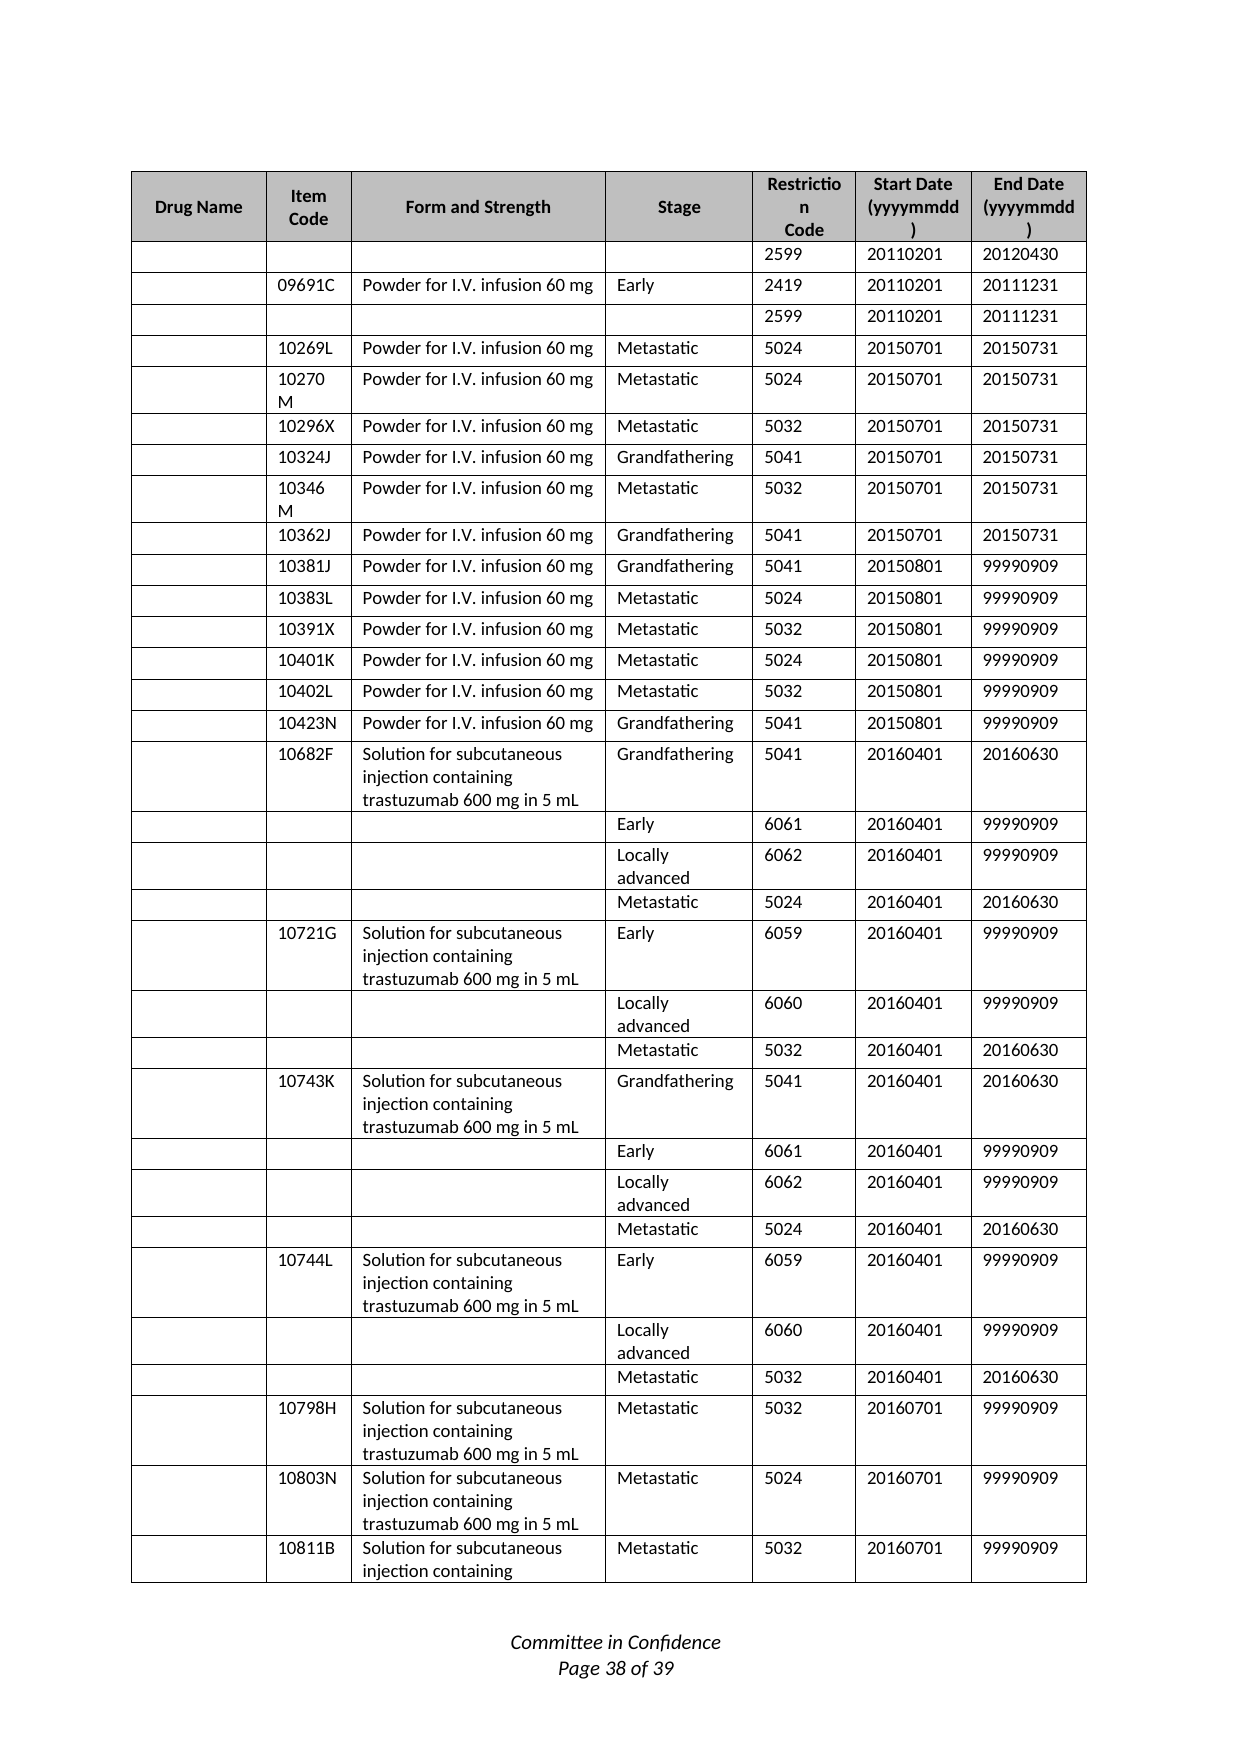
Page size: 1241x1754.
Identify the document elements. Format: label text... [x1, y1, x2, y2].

table_cell 20160401 [856, 1248, 971, 1317]
table_cell 5024 [753, 1217, 855, 1247]
table_cell Metastatic [606, 1365, 752, 1395]
table_cell 5024 [753, 367, 855, 413]
table_cell 10682F [267, 742, 351, 811]
table_cell 10402L [267, 680, 351, 710]
table_cell 99990909 [972, 555, 1086, 585]
table_cell [267, 1318, 351, 1364]
table_cell [267, 812, 351, 842]
table_cell Grandfathering [606, 711, 752, 741]
table_cell Metastatic [606, 336, 752, 366]
table_cell [132, 1365, 266, 1395]
table_cell [132, 367, 266, 413]
table_cell 10721G [267, 921, 351, 990]
table_cell Powder for I.V. infusion 60 mg [352, 476, 605, 522]
table_cell 20160401 [856, 742, 971, 811]
table_cell Metastatic [606, 1038, 752, 1068]
table_cell [352, 1365, 605, 1395]
table_cell Metastatic [606, 1217, 752, 1247]
table_cell 10269L [267, 336, 351, 366]
table_cell 99990909 [972, 1248, 1086, 1317]
table_cell 20150731 [972, 336, 1086, 366]
table_cell [132, 1396, 266, 1465]
table_cell 5032 [753, 1536, 855, 1582]
table_header Stage [606, 172, 752, 241]
table_cell 2599 [753, 242, 855, 272]
table_cell 6060 [753, 991, 855, 1037]
table_cell Powder for I.V. infusion 60 mg [352, 367, 605, 413]
table_cell 20160401 [856, 812, 971, 842]
table_cell 20160701 [856, 1396, 971, 1465]
table_cell 6062 [753, 843, 855, 889]
table_cell Early [606, 1248, 752, 1317]
table_cell [352, 843, 605, 889]
table_cell 20150701 [856, 445, 971, 475]
table_cell 20160630 [972, 1217, 1086, 1247]
table_cell Metastatic [606, 1466, 752, 1535]
table_cell Powder for I.V. infusion 60 mg [352, 680, 605, 710]
table_cell Early [606, 921, 752, 990]
table_cell 20150801 [856, 555, 971, 585]
table_cell 20150801 [856, 586, 971, 616]
table_cell 6061 [753, 1139, 855, 1169]
table_cell Powder for I.V. infusion 60 mg [352, 617, 605, 647]
table_header End Date (yyyymmdd) [972, 172, 1086, 241]
table_cell 20150701 [856, 523, 971, 553]
table_cell 99990909 [972, 1466, 1086, 1535]
table_cell [352, 1170, 605, 1216]
table_cell 99990909 [972, 991, 1086, 1037]
table_cell [132, 812, 266, 842]
table_cell 20160401 [856, 1365, 971, 1395]
table_cell [267, 843, 351, 889]
table_cell [132, 1536, 266, 1582]
table_cell [267, 1139, 351, 1169]
table_cell 10270M [267, 367, 351, 413]
table_cell 99990909 [972, 812, 1086, 842]
table_cell Powder for I.V. infusion 60 mg [352, 648, 605, 678]
table_cell Locally advanced [606, 1318, 752, 1364]
table_cell Early [606, 273, 752, 303]
table_header Start Date (yyyymmdd) [856, 172, 971, 241]
table_cell [132, 617, 266, 647]
table_cell Metastatic [606, 586, 752, 616]
table_cell 20111231 [972, 273, 1086, 303]
table_cell 5041 [753, 1069, 855, 1138]
table_cell 20110201 [856, 273, 971, 303]
table_cell [132, 1038, 266, 1068]
table_cell [132, 445, 266, 475]
table_cell [606, 242, 752, 272]
table_cell [352, 242, 605, 272]
table_cell 5024 [753, 336, 855, 366]
table_cell 99990909 [972, 1396, 1086, 1465]
table_cell [132, 890, 266, 920]
table_cell 20160401 [856, 1139, 971, 1169]
table_cell [352, 991, 605, 1037]
table_cell 20110201 [856, 242, 971, 272]
table_cell Metastatic [606, 1396, 752, 1465]
table_cell Solution for subcutaneous injection containing trastuzumab 600 mg in 5 mL [352, 921, 605, 990]
table_cell 6060 [753, 1318, 855, 1364]
table_cell [267, 1217, 351, 1247]
table_cell 20150731 [972, 367, 1086, 413]
table_cell Grandfathering [606, 742, 752, 811]
table_cell [132, 843, 266, 889]
table_cell 20150801 [856, 617, 971, 647]
table_cell 5032 [753, 476, 855, 522]
table_cell 20160401 [856, 1318, 971, 1364]
table_cell Solution for subcutaneous injection containing trastuzumab 600 mg in 5 mL [352, 1248, 605, 1317]
table_cell 20160401 [856, 1069, 971, 1138]
table_cell 20160701 [856, 1466, 971, 1535]
table_cell 09691C [267, 273, 351, 303]
table_cell Powder for I.V. infusion 60 mg [352, 445, 605, 475]
table_cell [132, 555, 266, 585]
table_cell 20160401 [856, 1217, 971, 1247]
table_cell 5024 [753, 1466, 855, 1535]
table_cell 20111231 [972, 305, 1086, 335]
table_cell [352, 1318, 605, 1364]
table_cell Early [606, 1139, 752, 1169]
table_cell 10346M [267, 476, 351, 522]
table_cell [267, 890, 351, 920]
table_cell 5024 [753, 586, 855, 616]
table_cell 20150701 [856, 336, 971, 366]
table_cell 99990909 [972, 617, 1086, 647]
table_cell [132, 991, 266, 1037]
table_cell 10803N [267, 1466, 351, 1535]
table_cell [132, 1170, 266, 1216]
table_cell [132, 742, 266, 811]
table_cell [352, 1217, 605, 1247]
table_cell Locally advanced [606, 843, 752, 889]
table_cell 10744L [267, 1248, 351, 1317]
table_cell [267, 305, 351, 335]
table_cell [352, 1139, 605, 1169]
table_cell [267, 242, 351, 272]
table_cell 20160401 [856, 843, 971, 889]
table_header Item Code [267, 172, 351, 241]
table_cell 20160701 [856, 1536, 971, 1582]
table_cell 10362J [267, 523, 351, 553]
table_cell [132, 1248, 266, 1317]
table_cell Metastatic [606, 367, 752, 413]
table_cell [267, 1170, 351, 1216]
table_cell 10324J [267, 445, 351, 475]
table_cell [132, 414, 266, 444]
table_cell [267, 991, 351, 1037]
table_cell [352, 1466, 605, 1535]
table_cell 10811B [267, 1536, 351, 1582]
table_cell 99990909 [972, 1318, 1086, 1364]
table_cell 5041 [753, 742, 855, 811]
table_cell 99990909 [972, 586, 1086, 616]
table_cell Metastatic [606, 1536, 752, 1582]
table_cell [352, 1038, 605, 1068]
table_cell Metastatic [606, 617, 752, 647]
table_cell [352, 812, 605, 842]
table_cell [132, 680, 266, 710]
table_cell 20160401 [856, 1170, 971, 1216]
table_cell 5041 [753, 523, 855, 553]
table_cell Metastatic [606, 414, 752, 444]
table_cell Powder for I.V. infusion 60 mg [352, 523, 605, 553]
table_cell 5024 [753, 648, 855, 678]
table_cell 20150701 [856, 476, 971, 522]
table_cell [267, 1365, 351, 1395]
table_cell Locally advanced [606, 991, 752, 1037]
table_cell [132, 336, 266, 366]
table_cell [132, 1217, 266, 1247]
table_cell Metastatic [606, 680, 752, 710]
table_cell 10296X [267, 414, 351, 444]
table_cell [132, 273, 266, 303]
table_cell 6062 [753, 1170, 855, 1216]
table_cell Powder for I.V. infusion 60 mg [352, 336, 605, 366]
table_cell 2419 [753, 273, 855, 303]
table_cell Powder for I.V. infusion 60 mg [352, 711, 605, 741]
table_cell 20160630 [972, 1069, 1086, 1138]
table_cell [132, 476, 266, 522]
table_cell 20150731 [972, 414, 1086, 444]
table_cell 6059 [753, 1248, 855, 1317]
table_cell 10381J [267, 555, 351, 585]
table_cell 20160630 [972, 890, 1086, 920]
table_cell [352, 305, 605, 335]
table_cell 20160401 [856, 991, 971, 1037]
table_cell [132, 523, 266, 553]
table_cell 20150801 [856, 711, 971, 741]
table_cell 20160630 [972, 1038, 1086, 1068]
table_cell Solution for subcutaneous injection containing trastuzumab 600 mg in 5 mL [352, 1396, 605, 1465]
table_cell 20120430 [972, 242, 1086, 272]
table_cell 20160630 [972, 1365, 1086, 1395]
table_cell 99990909 [972, 843, 1086, 889]
table_cell 99990909 [972, 921, 1086, 990]
table_cell [132, 1318, 266, 1364]
table_cell 99990909 [972, 1170, 1086, 1216]
table_cell 5032 [753, 617, 855, 647]
table_cell 5032 [753, 1365, 855, 1395]
table_cell Grandfathering [606, 555, 752, 585]
table_cell 5041 [753, 711, 855, 741]
table_cell Metastatic [606, 648, 752, 678]
table_cell 10743K [267, 1069, 351, 1138]
table_cell 10383L [267, 586, 351, 616]
table_cell 20110201 [856, 305, 971, 335]
table_cell Grandfathering [606, 445, 752, 475]
table_cell [132, 1069, 266, 1138]
table_cell 20160401 [856, 1038, 971, 1068]
table_header Drug Name [132, 172, 266, 241]
table_cell 20160401 [856, 921, 971, 990]
table_cell 99990909 [972, 1536, 1086, 1582]
table_cell 20150801 [856, 680, 971, 710]
table_cell [606, 305, 752, 335]
table_cell 10798H [267, 1396, 351, 1465]
table_cell Locally advanced [606, 1170, 752, 1216]
table_cell 5032 [753, 1396, 855, 1465]
table_cell Solution for subcutaneous injection containing trastuzumab 600 mg in 5 mL [352, 1069, 605, 1138]
table_cell 20150701 [856, 414, 971, 444]
table_cell 99990909 [972, 648, 1086, 678]
table_cell [132, 586, 266, 616]
table_cell 20150731 [972, 476, 1086, 522]
table_cell Powder for I.V. infusion 60 mg [352, 414, 605, 444]
table_cell 6059 [753, 921, 855, 990]
table_cell 5032 [753, 1038, 855, 1068]
table_cell 20150731 [972, 523, 1086, 553]
table_cell Grandfathering [606, 1069, 752, 1138]
table_cell Powder for I.V. infusion 60 mg [352, 273, 605, 303]
table_cell [352, 890, 605, 920]
table_cell 5041 [753, 555, 855, 585]
table_cell [132, 711, 266, 741]
table_cell 2599 [753, 305, 855, 335]
table_cell 20150731 [972, 445, 1086, 475]
table_cell [132, 921, 266, 990]
table_cell 10401K [267, 648, 351, 678]
table_cell 99990909 [972, 1139, 1086, 1169]
table_cell [132, 242, 266, 272]
table_cell 10391X [267, 617, 351, 647]
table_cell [352, 1536, 605, 1582]
table_cell 20160401 [856, 890, 971, 920]
table_cell Metastatic [606, 890, 752, 920]
table_cell [267, 1038, 351, 1068]
table_header Form and Strength [352, 172, 605, 241]
table_cell 5032 [753, 680, 855, 710]
table_cell 20160630 [972, 742, 1086, 811]
table_cell 20150801 [856, 648, 971, 678]
table_cell 20150701 [856, 367, 971, 413]
table_cell 99990909 [972, 680, 1086, 710]
table_cell Grandfathering [606, 523, 752, 553]
table_cell 5041 [753, 445, 855, 475]
table_cell 5024 [753, 890, 855, 920]
table_cell Powder for I.V. infusion 60 mg [352, 555, 605, 585]
table_cell Powder for I.V. infusion 60 mg [352, 586, 605, 616]
table_header Restriction Code [753, 172, 855, 241]
table_cell 6061 [753, 812, 855, 842]
table_cell [132, 305, 266, 335]
table_cell Metastatic [606, 476, 752, 522]
table_cell Solution for subcutaneous injection containing trastuzumab 600 mg in 5 mL [352, 742, 605, 811]
table_cell 99990909 [972, 711, 1086, 741]
table_cell 10423N [267, 711, 351, 741]
table_cell [132, 648, 266, 678]
table_cell [132, 1466, 266, 1535]
table_cell Early [606, 812, 752, 842]
table_cell [132, 1139, 266, 1169]
table_cell 5032 [753, 414, 855, 444]
